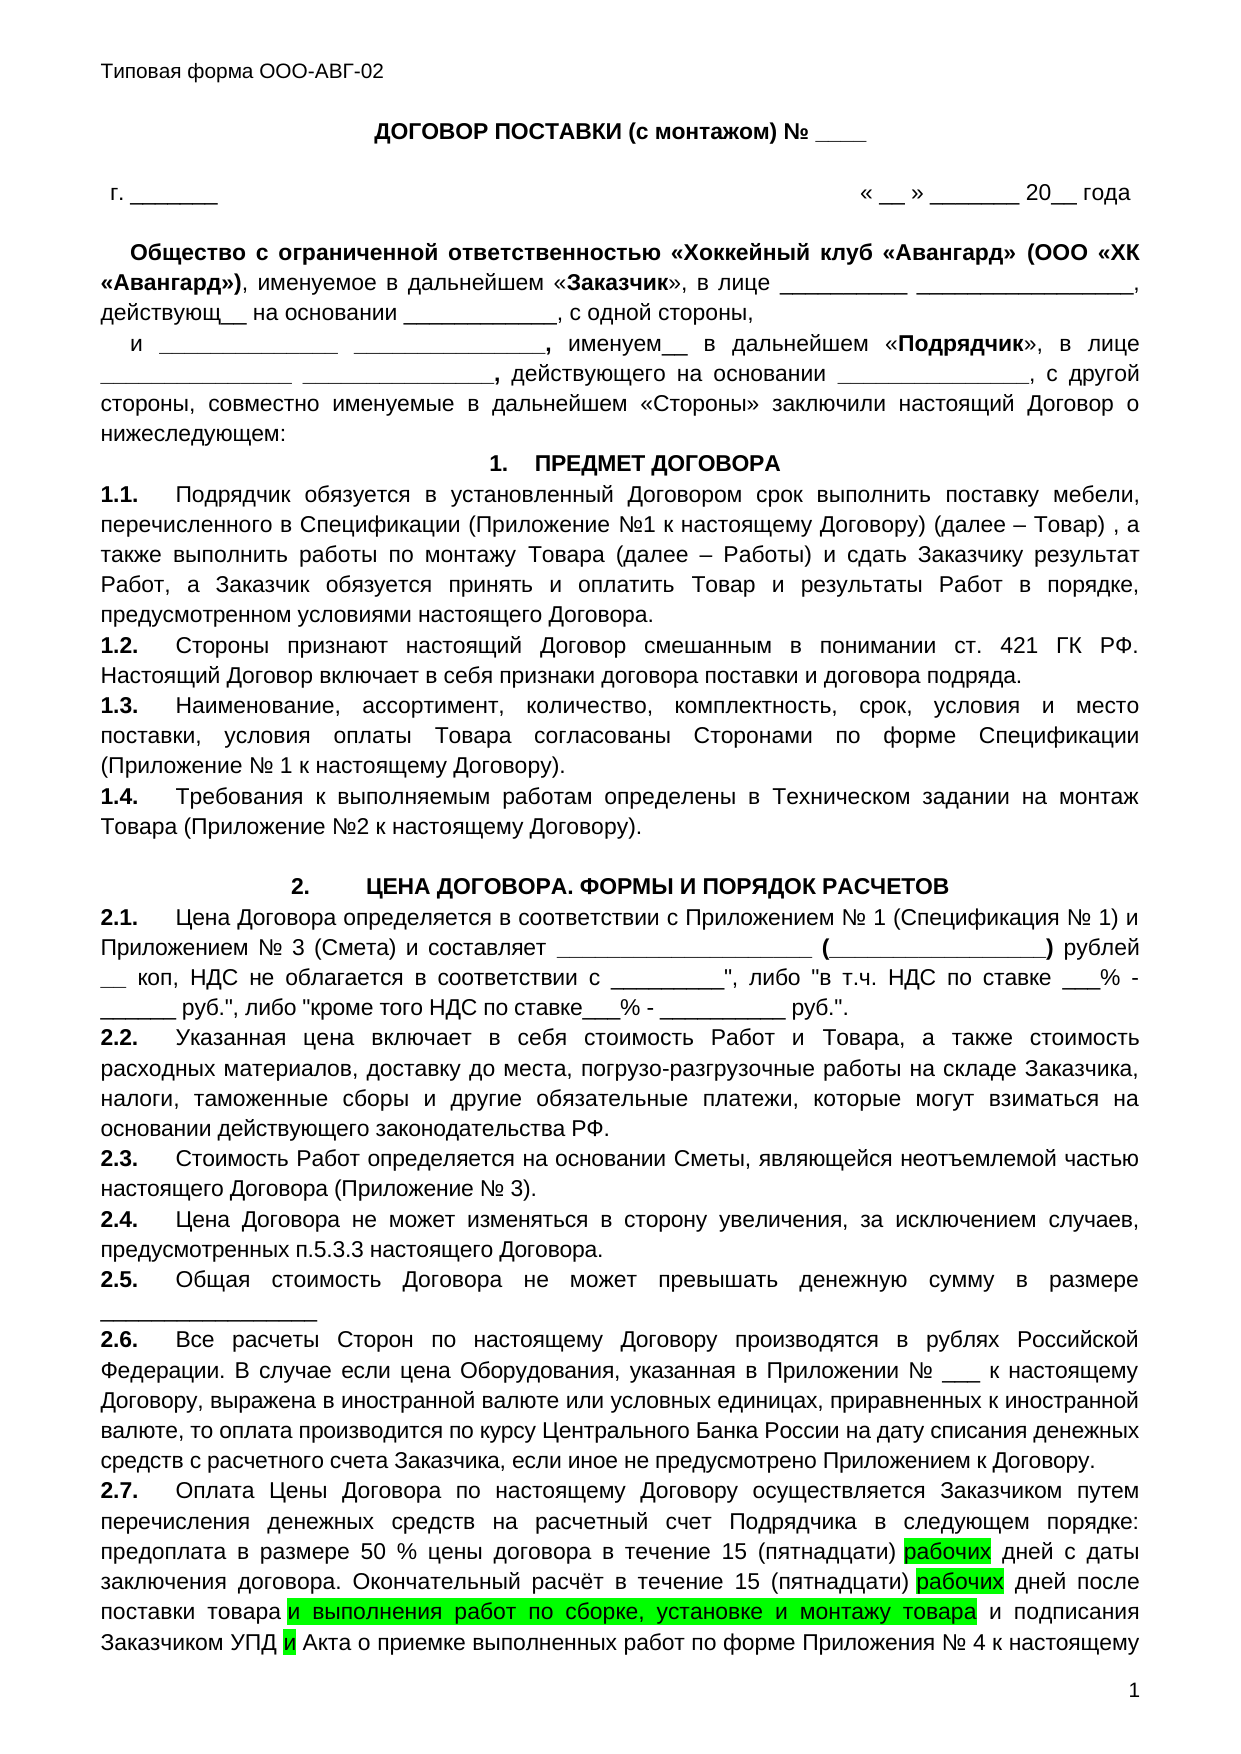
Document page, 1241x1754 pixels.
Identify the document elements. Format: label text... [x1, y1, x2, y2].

list Стоимость Работ определяется на основании Сметы, являющейся неотъемлемой частью настоящего Договора (Приложение № 3). [100, 1145, 1140, 1202]
list Стороны признают настоящий Договор смешанным в понимании ст. 421 ГК РФ. Настоящий Договор включает в себя признаки договора поставки и договора подряда. [100, 632, 1140, 688]
text Общество с ограниченной ответственностью «Хоккейный клуб «Авангард» (ООО «ХК «Авангард»), именуемое в дальнейшем «Заказчик», в лице __________ _________________, действующ__ на основании ____________, с одной стороны, [100, 239, 1140, 326]
list Все расчеты Сторон по настоящему Договору производятся в рублях Российской Федерации. В случае если цена Оборудования, указанная в Приложении № ___ к настоящему Договору, выражена в иностранной валюте или условных единицах, приравненных к иностранной валюте, то оплата производится по курсу Центрального Банка России на дату списания денежных средств с расчетного счета Заказчика, если иное не предусмотрено Приложением к Договору. [100, 1326, 1140, 1474]
list ПРЕДМЕТ ДОГОВОРА [100, 450, 1140, 477]
list Цена Договора не может изменяться в сторону увеличения, за исключением случаев, предусмотренных п.5.3.3 настоящего Договора. [100, 1206, 1140, 1262]
text ДОГОВОР ПОСТАВКИ (с монтажом) № ____ [100, 118, 1140, 144]
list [100, 1477, 1140, 1655]
list ЦЕНА ДОГОВОРА. ФОРМЫ И ПОРЯДОК РАСЧЕТОВ [100, 873, 1140, 900]
text г. _______ « __ » _______ 20__ года [100, 178, 1140, 205]
list Цена Договора определяется в соответствии с Приложением № 1 (Спецификация № 1) и Приложением № 3 (Смета) и составляет ____________________ (_________________) рублей __ коп, НДС не облагается в соответствии с _________", либо "в т.ч. НДС по ставке ___% - ______ руб.", либо "кроме того НДС по ставке___% - __________ руб.". [100, 903, 1140, 1021]
list Общая стоимость Договора не может превышать денежную сумму в размере _________________ [100, 1266, 1140, 1323]
list Указанная цена включает в себя стоимость Работ и Товара, а также стоимость расходных материалов, доставку до места, погрузо-разгрузочные работы на складе Заказчика, налоги, таможенные сборы и другие обязательные платежи, которые могут взиматься на основании действующего законодательства РФ. [100, 1024, 1140, 1141]
list Наименование, ассортимент, количество, комплектность, срок, условия и место поставки, условия оплаты Товара согласованы Сторонами по форме Спецификации (Приложение № 1 к настоящему Договору). [100, 692, 1140, 779]
text и ______________ _______________, именуем__ в дальнейшем «Подрядчик», в лице _______________ _______________, действующего на основании _______________, с другой стороны, совместно именуемые в дальнейшем «Стороны» заключили настоящий Договор о нижеследующем: [100, 329, 1140, 447]
list Требования к выполняемым работам определены в Техническом задании на монтаж Товара (Приложение №2 к настоящему Договору). [100, 783, 1140, 839]
list Подрядчик обязуется в установленный Договором срок выполнить поставку мебели, перечисленного в Спецификации (Приложение №1 к настоящему Договору) (далее – Товар) , а также выполнить работы по монтажу Товара (далее – Работы) и сдать Заказчику результат Работ, а Заказчик обязуется принять и оплатить Товар и результаты Работ в порядке, предусмотренном условиями настоящего Договора. [100, 481, 1140, 628]
